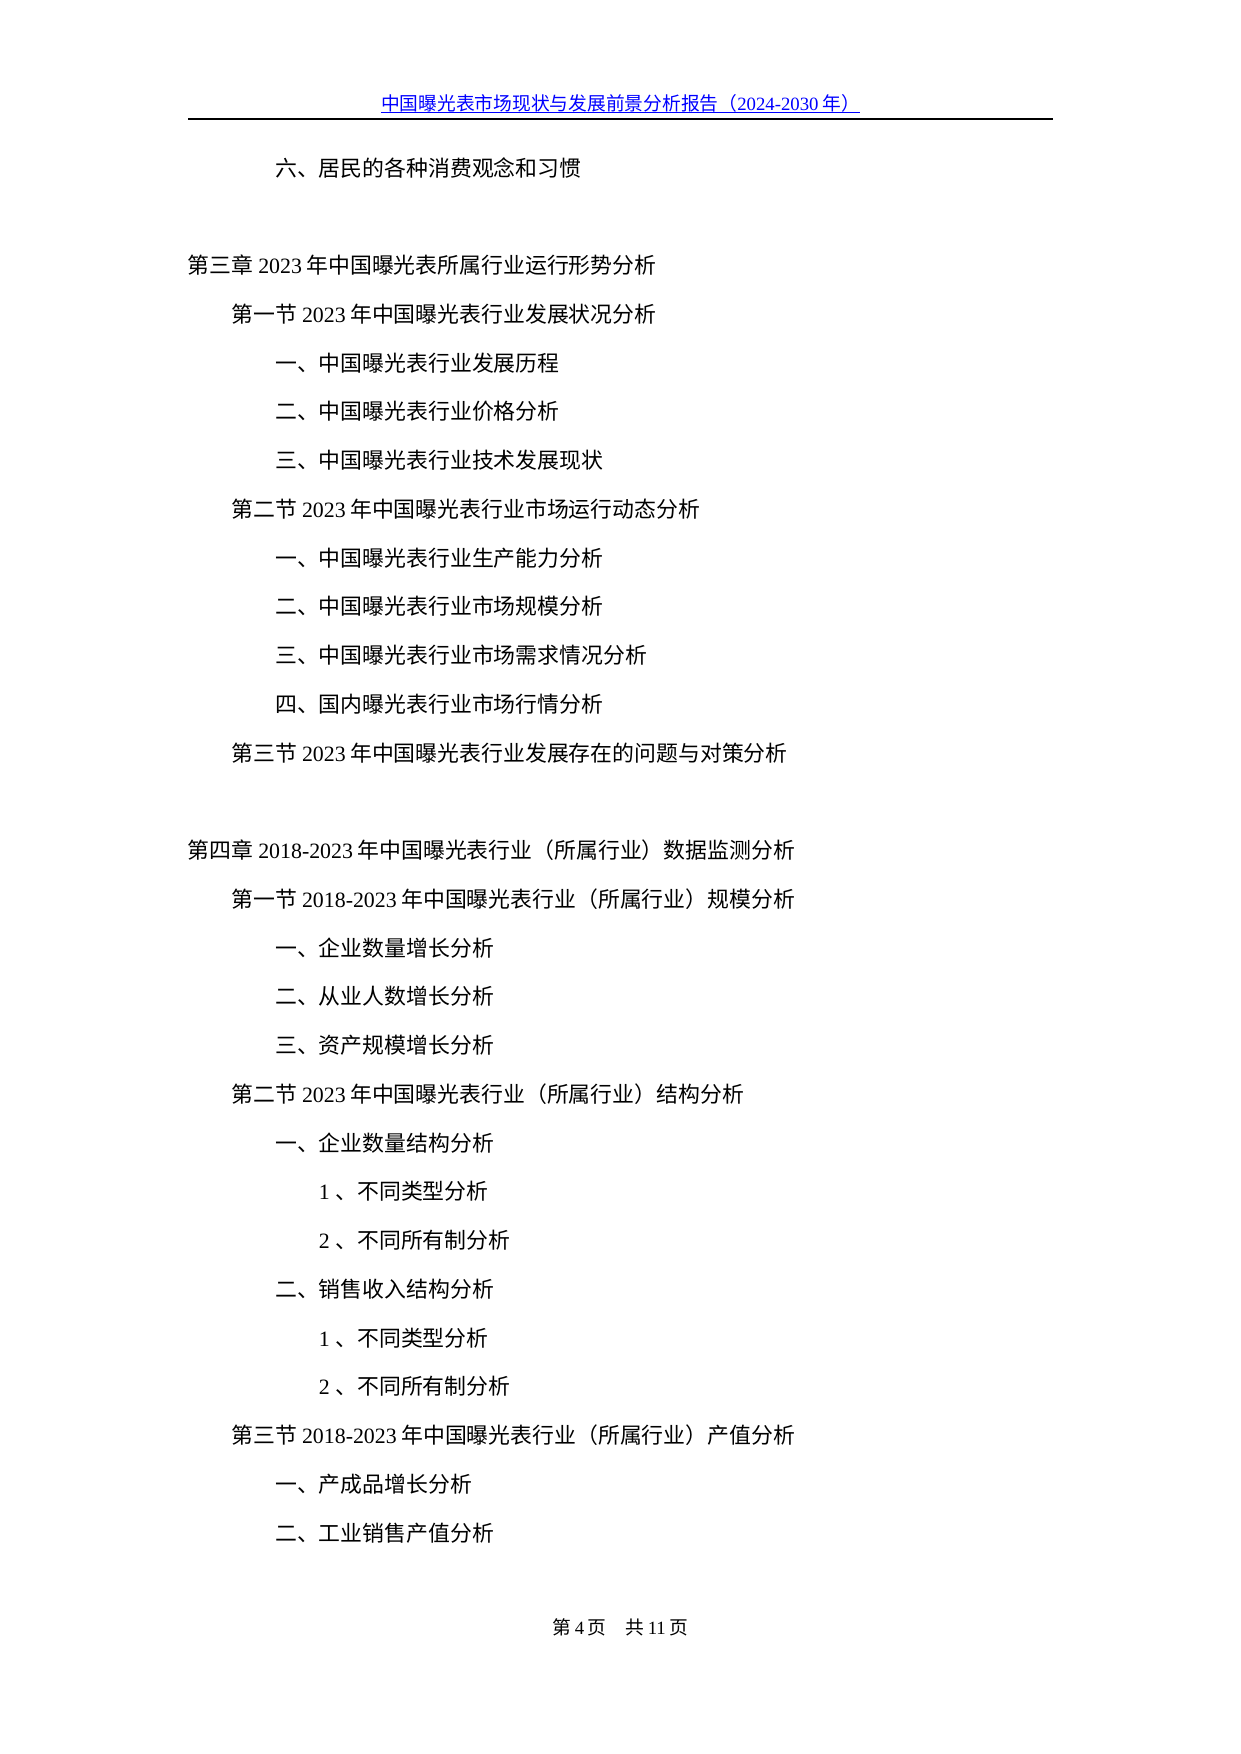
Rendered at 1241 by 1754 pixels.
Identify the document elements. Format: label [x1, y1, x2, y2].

text [187, 150, 1053, 1548]
